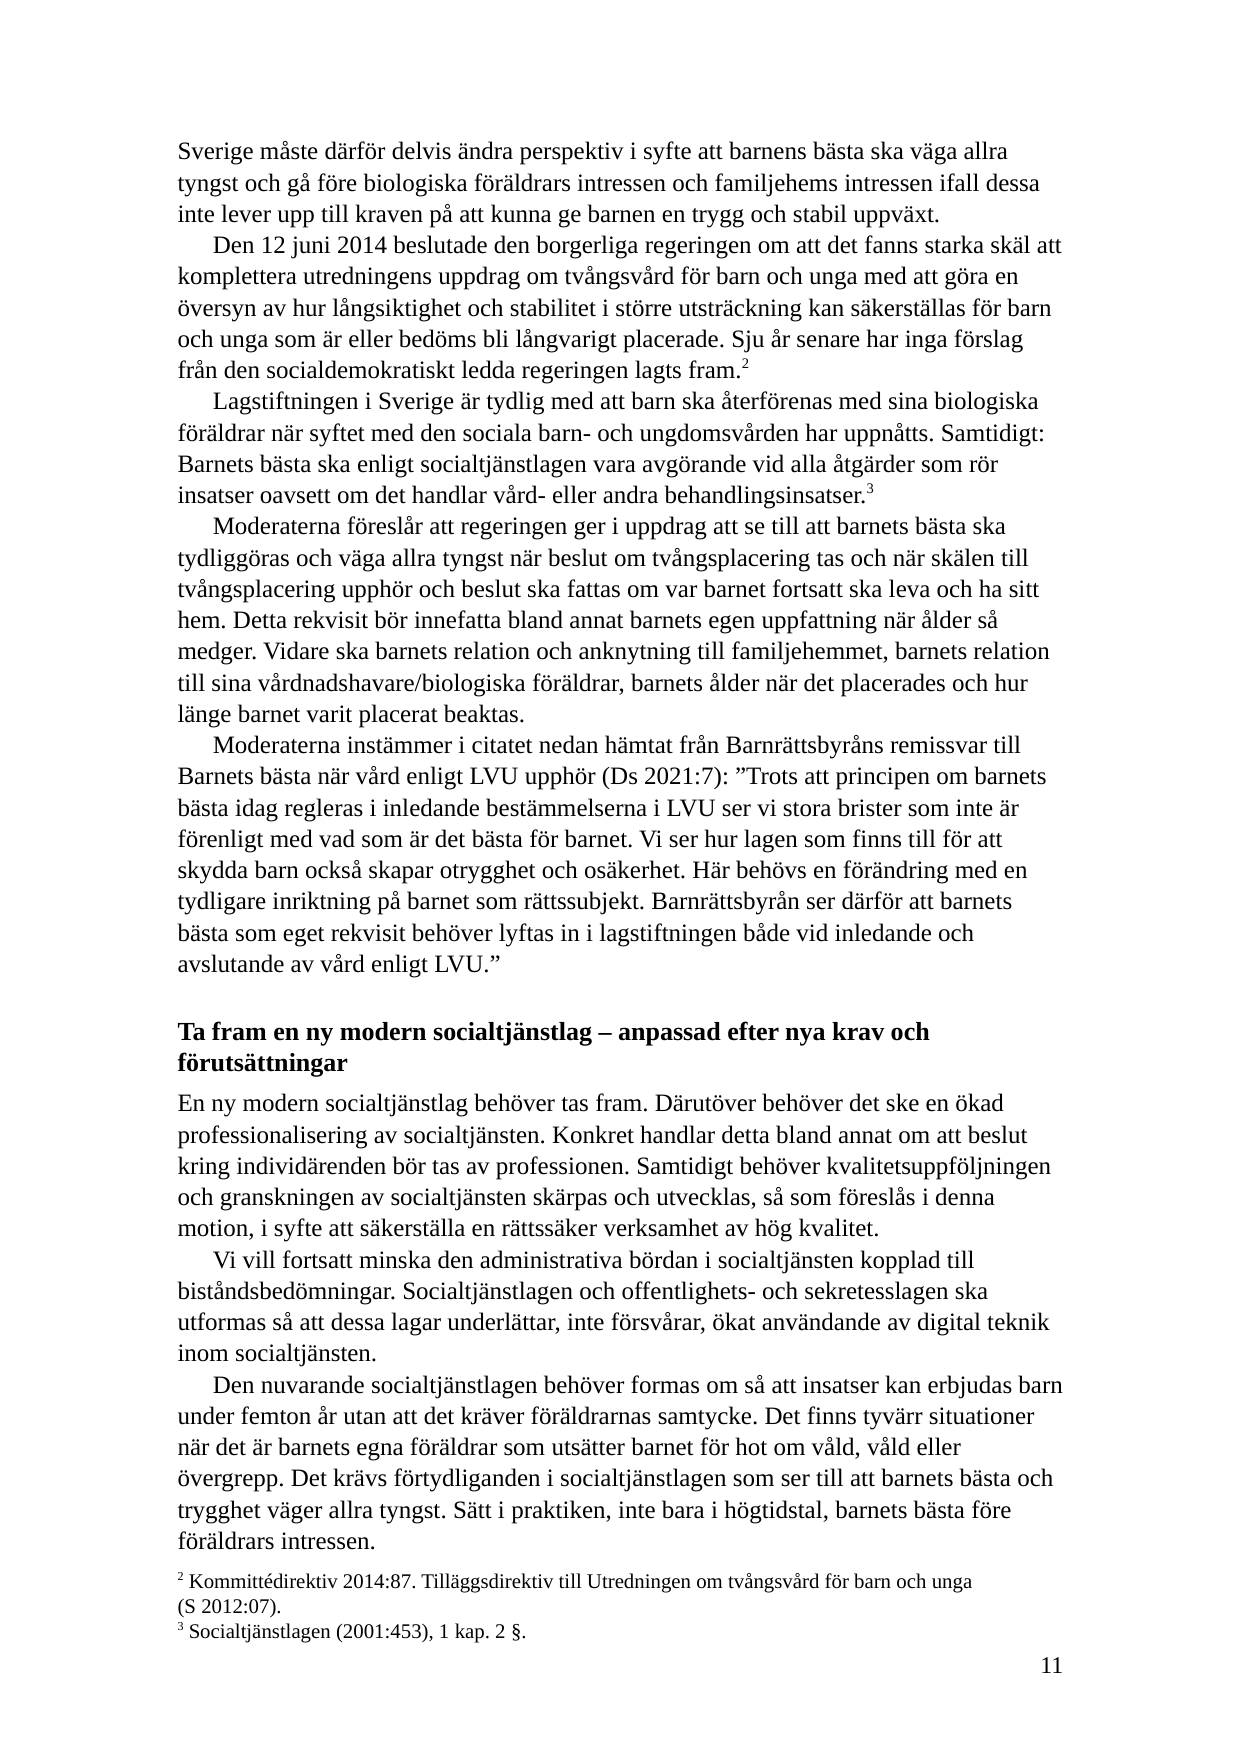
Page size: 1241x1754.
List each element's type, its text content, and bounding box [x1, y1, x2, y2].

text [177, 134, 1063, 228]
subtitle Ta fram en ny modern socialtjänstlag – anpassad efter nya krav och förutsättningar [177, 1015, 1063, 1078]
text En ny modern socialtjänstlag behöver tas fram. Därutöver behöver det ske en ökad professionalisering av socialtjänsten. Konkret handlar detta bland annat om att beslut kring individärenden bör tas av professionen. Samtidigt behöver kvalitetsuppföljningen och granskningen av socialtjänsten skärpas och utvecklas, så som föreslås i denna motion, i syfte att säkerställa en rättssäker verksamhet av hög kvalitet. [177, 1086, 1063, 1242]
text Lagstiftningen i Sverige är tydlig med att barn ska återförenas med sina biologiska föräldrar när syftet med den sociala barn- och ungdomsvården har uppnåtts. Samtidigt: Barnets bästa ska enligt socialtjänstlagen vara avgörande vid alla åtgärder som rör insatser oavsett om det handlar vård- eller andra behandlingsinsatser. [177, 384, 1063, 509]
text Vi vill fortsatt minska den administrativa bördan i socialtjänsten kopplad till biståndsbedömningar. Socialtjänstlagen och offentlighets- och sekretesslagen ska utformas så att dessa lagar underlättar, inte försvårar, ökat användande av digital teknik inom socialtjänsten. [177, 1242, 1063, 1367]
text Den nuvarande socialtjänstlagen behöver formas om så att insatser kan erbjudas barn under femton år utan att det kräver föräldrarnas samtycke. Det finns tyvärr situationer när det är barnets egna föräldrar som utsätter barnet för hot om våld, våld eller övergrepp. Det krävs förtydliganden i socialtjänstlagen som ser till att barnets bästa och trygghet väger allra tyngst. Sätt i praktiken, inte bara i högtidstal, barnets bästa före föräldrars intressen. [177, 1367, 1063, 1555]
text Moderaterna föreslår att regeringen ger i uppdrag att se till att barnets bästa ska tydliggöras och väga allra tyngst när beslut om tvångsplacering tas och när skälen till tvångsplacering upphör och beslut ska fattas om var barnet fortsatt ska leva och ha sitt hem. Detta rekvisit bör innefatta bland annat barnets egen uppfattning när ålder så medger. Vidare ska barnets relation och anknytning till familjehemmet, barnets relation till sina vårdnadshavare/biologiska föräldrar, barnets ålder när det placerades och hur länge barnet varit placerat beaktas. [177, 509, 1063, 728]
text Den 12 juni 2014 beslutade den borgerliga regeringen om att det fanns starka skäl att komplettera utredningens uppdrag om tvångsvård för barn och unga med att göra en översyn av hur långsiktighet och stabilitet i större utsträckning kan säkerställas för barn och unga som är eller bedöms bli långvarigt placerade. Sju år senare har inga förslag från den socialdemokratiskt ledda regeringen lagts fram. [177, 228, 1063, 384]
text Moderaterna instämmer i citatet nedan hämtat från Barnrättsbyråns remissvar till Barnets bästa när vård enligt LVU upphör (Ds 2021:7): ”Trots att principen om barnets bästa idag regleras i inledande bestämmelserna i LVU ser vi stora brister som inte är förenligt med vad som är det bästa för barnet. Vi ser hur lagen som finns till för att skydda barn också skapar otrygghet och osäkerhet. Här behövs en förändring med en tydligare inriktning på barnet som rättssubjekt. Barnrättsbyrån ser därför att barnets bästa som eget rekvisit behöver lyftas in i lagstiftningen både vid inledande och avslutande av vård enligt LVU.” [177, 728, 1063, 978]
